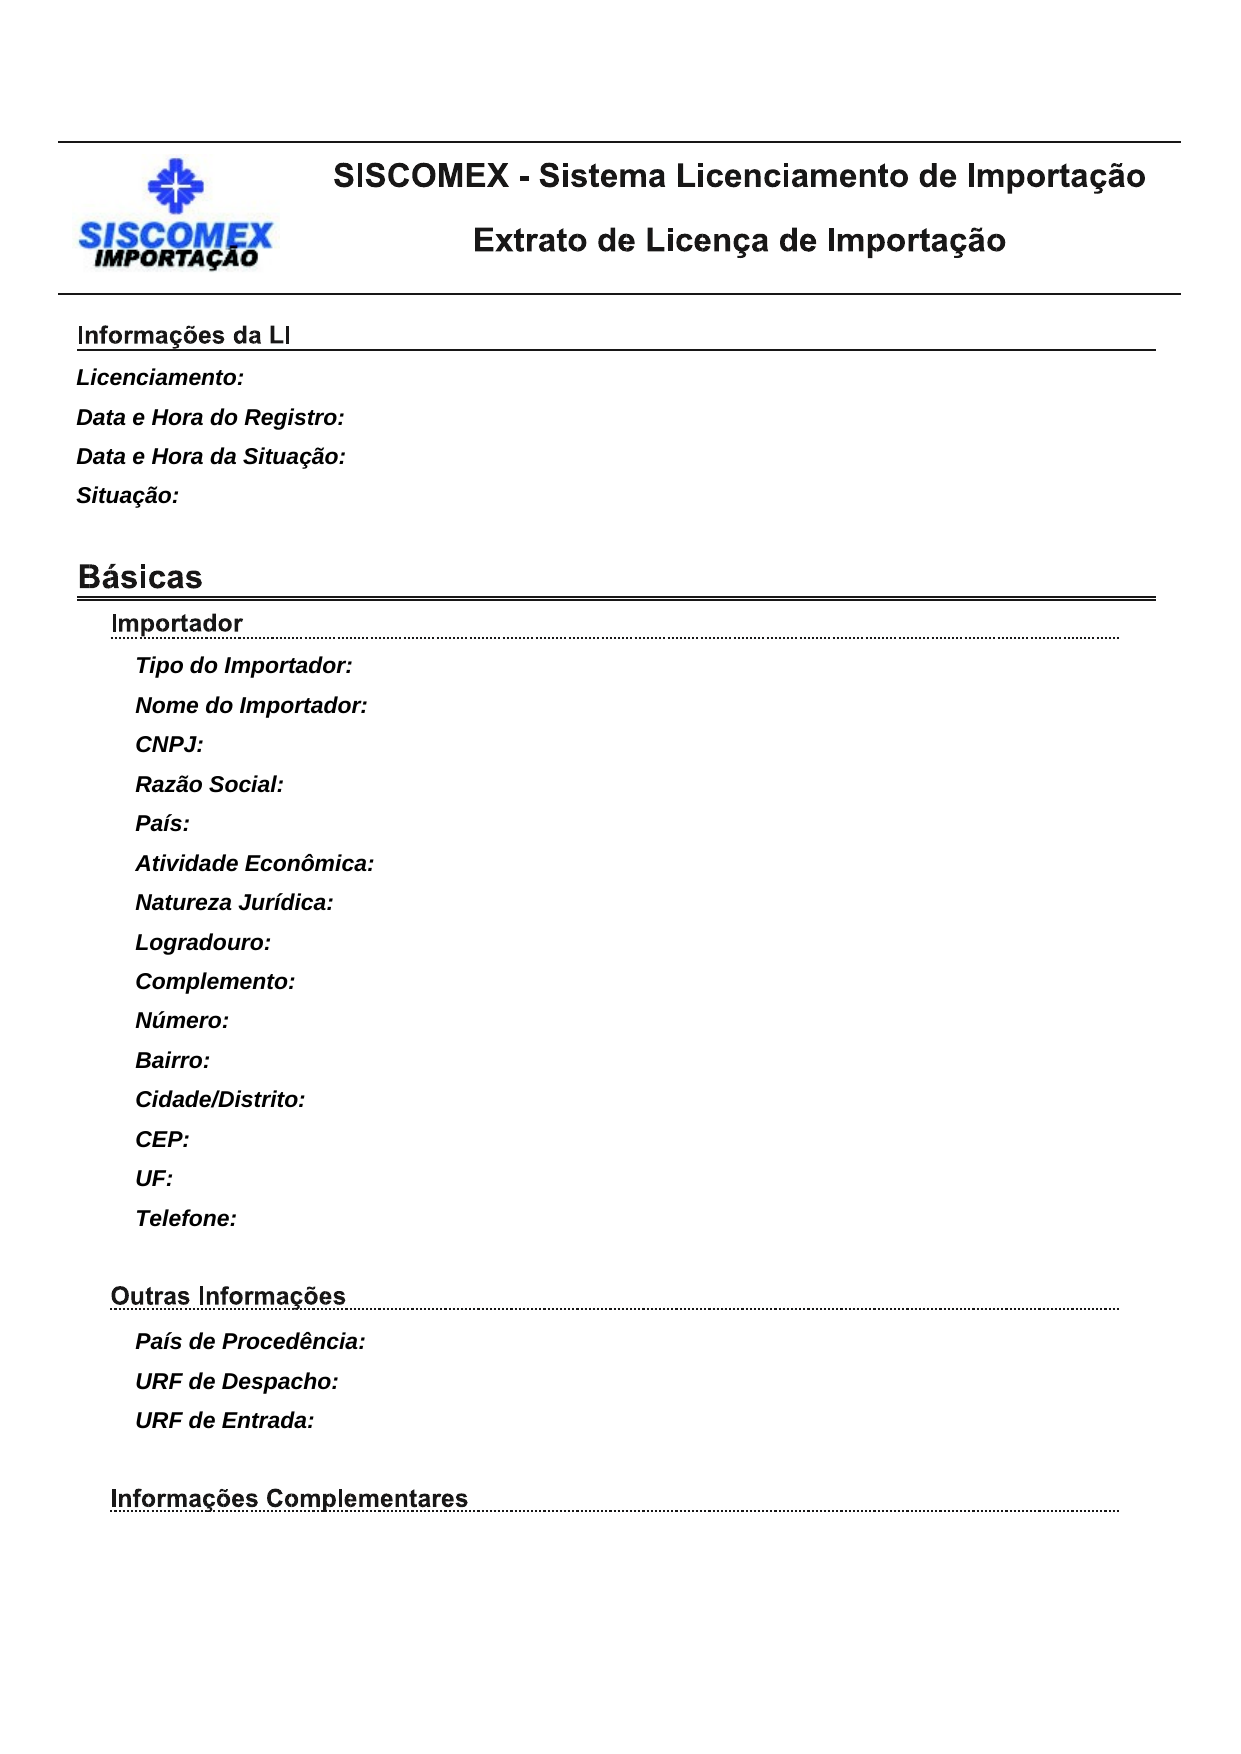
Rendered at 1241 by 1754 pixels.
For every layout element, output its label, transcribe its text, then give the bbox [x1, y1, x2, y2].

text CNPJ: [77, 731, 1157, 757]
text Data e Hora da Situação: [58, 443, 1182, 469]
text Complemento: [77, 968, 1157, 994]
text Data e Hora do Registro: [58, 403, 1182, 430]
text Licenciamento: [58, 364, 1182, 390]
text Situação: [58, 482, 1182, 509]
picture [72, 154, 280, 281]
text Telefone: [77, 1205, 1157, 1231]
text Logradouro: [77, 928, 1157, 955]
text Cidade/Distrito: [77, 1086, 1157, 1113]
text País de Procedência: [110, 1328, 1122, 1354]
text País: [77, 810, 1157, 836]
text URF de Entrada: [110, 1407, 1122, 1433]
text Nome do Importador: [77, 692, 1157, 718]
text Número: [77, 1007, 1157, 1034]
text Atividade Econômica: [77, 849, 1157, 876]
text Bairro: [77, 1047, 1157, 1073]
text URF de Despacho: [110, 1368, 1122, 1394]
text UF: [77, 1165, 1157, 1192]
text Tipo do Importador: [77, 652, 1157, 678]
text CEP: [77, 1126, 1157, 1152]
text Natureza Jurídica: [77, 889, 1157, 915]
text Razão Social: [77, 771, 1157, 797]
